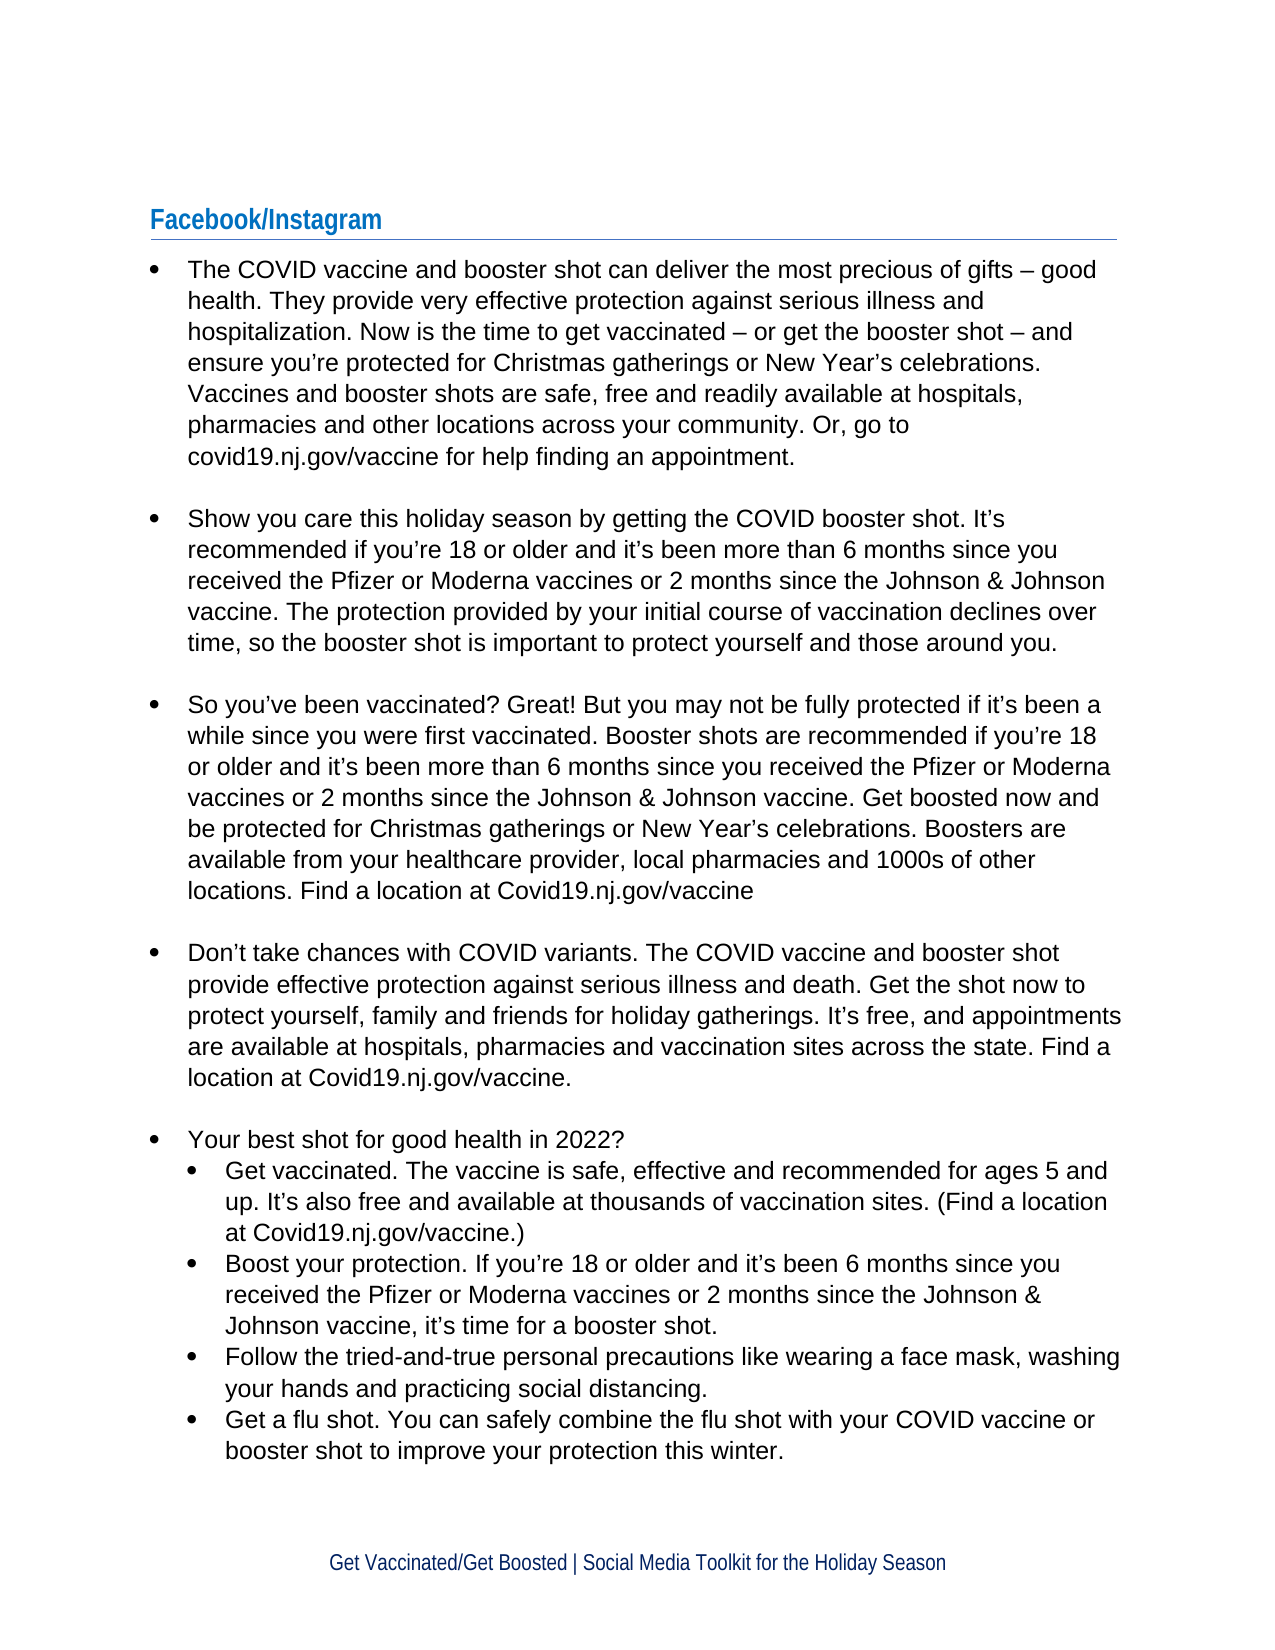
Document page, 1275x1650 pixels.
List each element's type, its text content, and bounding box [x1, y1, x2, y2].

list Follow the tried-and-true personal precautions like wearing a face mask, washing your hands and practicing social distancing. [187, 1342, 1125, 1402]
list Don’t take chances with COVID variants. The COVID vaccine and booster shot provide effective protection against serious illness and death. Get the shot now to protect yourself, family and friends for holiday gatherings. It’s free, and appointments are available at hospitals, pharmacies and vaccination sites across the state. Find a location at Covid19.nj.gov/vaccine. [150, 938, 1125, 1091]
text Facebook/Instagram [150, 202, 1125, 236]
list Get vaccinated. The vaccine is safe, effective and recommended for ages 5 and up. It’s also free and available at thousands of vaccination sites. (Find a location at Covid19.nj.gov/vaccine.) [187, 1156, 1125, 1247]
list Show you care this holiday season by getting the COVID booster shot. It’s recommended if you’re 18 or older and it’s been more than 6 months since you received the Pfizer or Moderna vaccines or 2 months since the Johnson & Johnson vaccine. The protection provided by your initial course of vaccination declines over time, so the booster shot is important to protect yourself and those around you. [150, 504, 1125, 657]
list Get a flu shot. You can safely combine the flu shot with your COVID vaccine or booster shot to improve your protection this winter. [187, 1404, 1125, 1464]
list The COVID vaccine and booster shot can deliver the most precious of gifts – good health. They provide very effective protection against serious illness and hospitalization. Now is the time to get vaccinated – or get the booster shot – and ensure you’re protected for Christmas gatherings or New Year’s celebrations. Vaccines and booster shots are safe, free and readily available at hospitals, pharmacies and other locations across your community. Or, go to covid19.nj.gov/vaccine for help finding an appointment. [150, 255, 1125, 470]
list So you’ve been vaccinated? Great! But you may not be fully protected if it’s been a while since you were first vaccinated. Booster shots are recommended if you’re 18 or older and it’s been more than 6 months since you received the Pfizer or Moderna vaccines or 2 months since the Johnson & Johnson vaccine. Get boosted now and be protected for Christmas gatherings or New Year’s celebrations. Boosters are available from your healthcare provider, local pharmacies and 1000s of other locations. Find a location at Covid19.nj.gov/vaccine [150, 690, 1125, 905]
list Your best shot for good health in 2022? [150, 1125, 1125, 1154]
list Boost your protection. If you’re 18 or older and it’s been 6 months since you received the Pfizer or Moderna vaccines or 2 months since the Johnson & Johnson vaccine, it’s time for a booster shot. [187, 1249, 1125, 1340]
